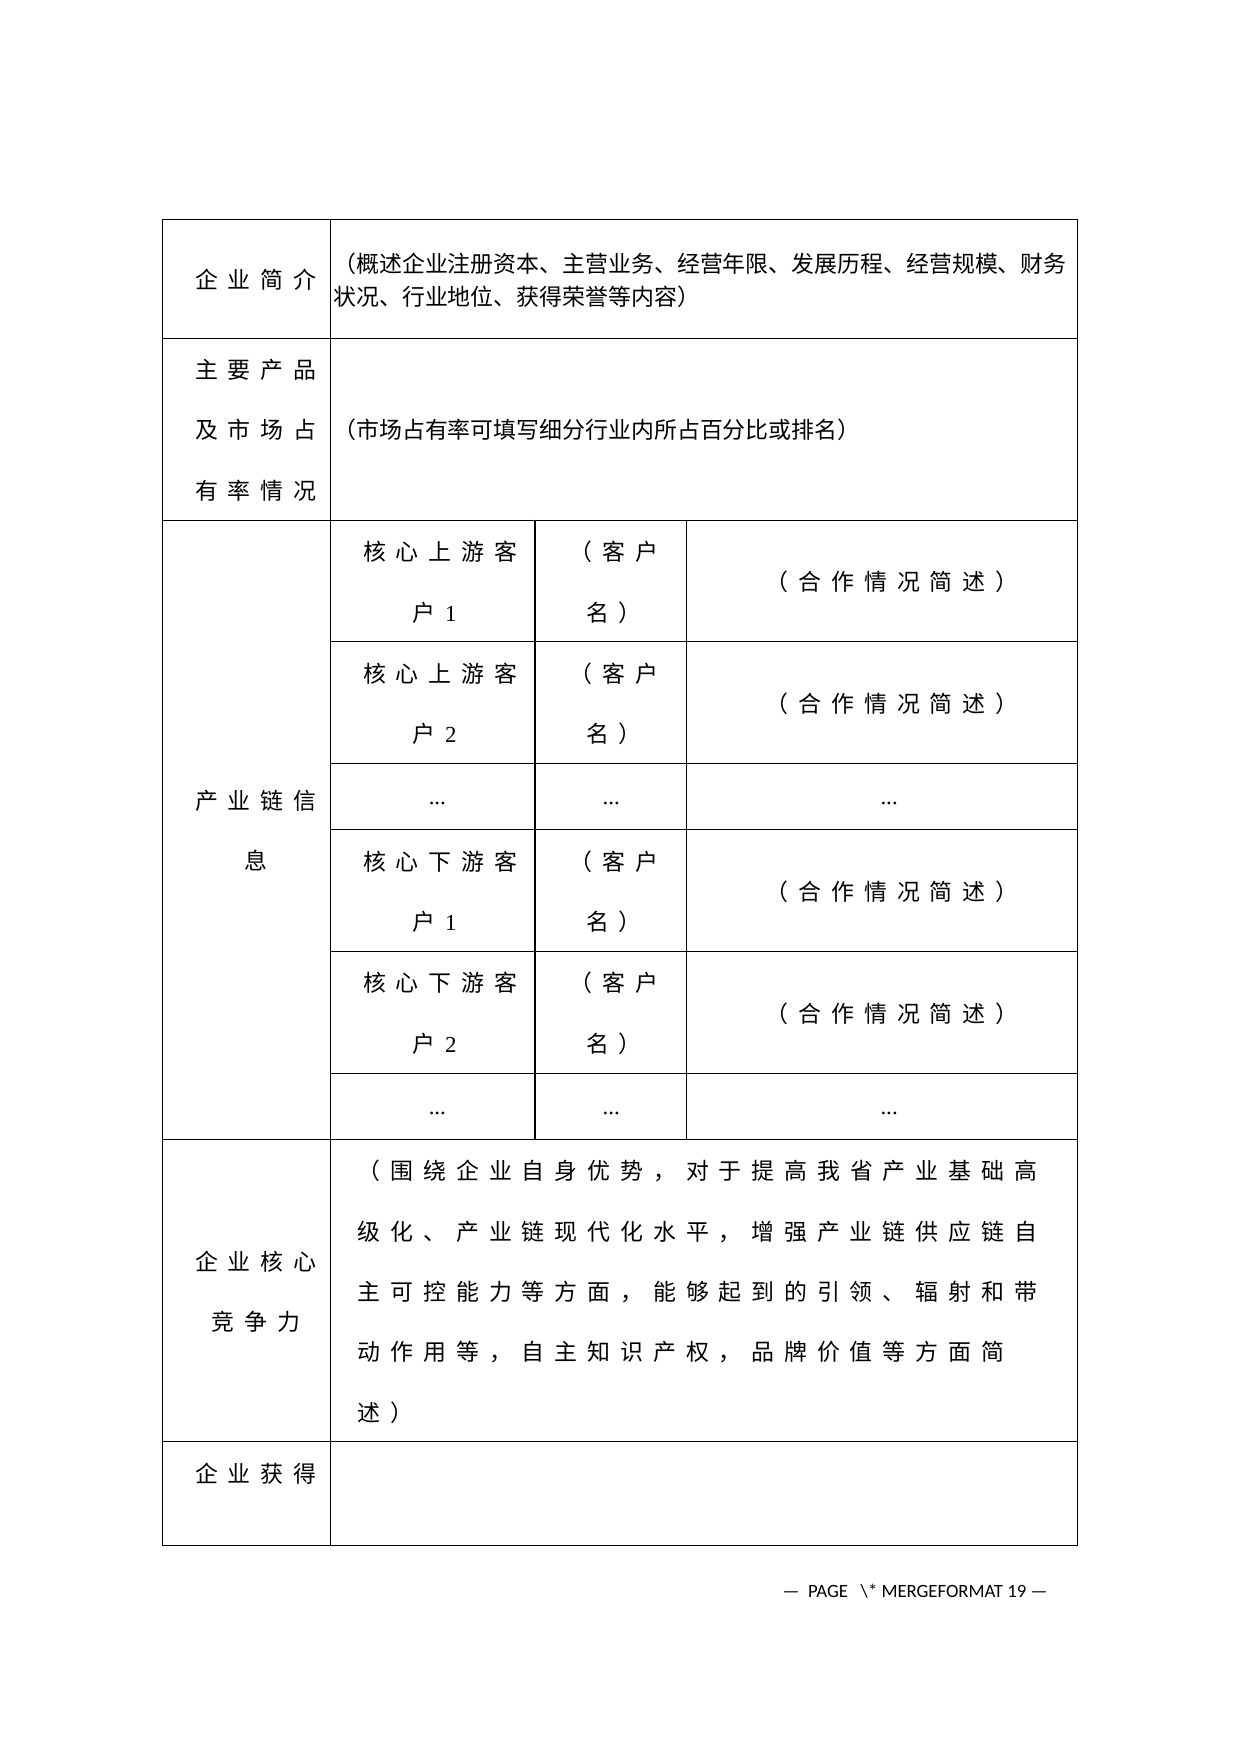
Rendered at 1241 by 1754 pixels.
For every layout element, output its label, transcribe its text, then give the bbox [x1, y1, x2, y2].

table_cell （客户名） [536, 830, 686, 951]
table_cell ... [331, 1074, 534, 1139]
table_cell ... [687, 764, 1077, 829]
table_cell （合作情况简述） [687, 642, 1077, 763]
table_cell 核心下游客户2 [331, 952, 534, 1072]
table_cell （围绕企业自身优势，对于提高我省产业基础高级化、产业链现代化水平，增强产业链供应链自主可控能力等方面，能够起到的引领、辐射和带动作用等，自主知识产权，品牌价值等方面简述） [331, 1140, 1077, 1441]
table_cell ... [687, 1074, 1077, 1139]
table_cell （客户名） [536, 952, 686, 1072]
table_cell ... [331, 764, 534, 829]
table_cell （合作情况简述） [687, 830, 1077, 951]
table_cell （概述企业注册资本、主营业务、经营年限、发展历程、经营规模、财务状况、行业地位、获得荣誉等内容） [331, 220, 1077, 337]
table_cell 企业核心竞争力 [163, 1140, 330, 1441]
table_cell （合作情况简述） [687, 521, 1077, 641]
table_cell 企业简介 [163, 220, 330, 337]
table_cell 企业获得省级及以上财政资金支持情况 [163, 1442, 330, 1545]
table_cell 核心下游客户1 [331, 830, 534, 951]
table_cell 核心上游客户1 [331, 521, 534, 641]
table_cell ... [536, 1074, 686, 1139]
table_cell 核心上游客户2 [331, 642, 534, 763]
table_cell 主要产品及市场占有率情况 [163, 339, 330, 519]
table_cell （客户名） [536, 521, 686, 641]
table_cell （客户名） [536, 642, 686, 763]
table_cell （合作情况简述） [687, 952, 1077, 1072]
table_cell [331, 1442, 1077, 1545]
table_cell （市场占有率可填写细分行业内所占百分比或排名） [331, 339, 1077, 519]
table_cell ... [536, 764, 686, 829]
table_cell 产业链信息 [163, 521, 330, 1139]
